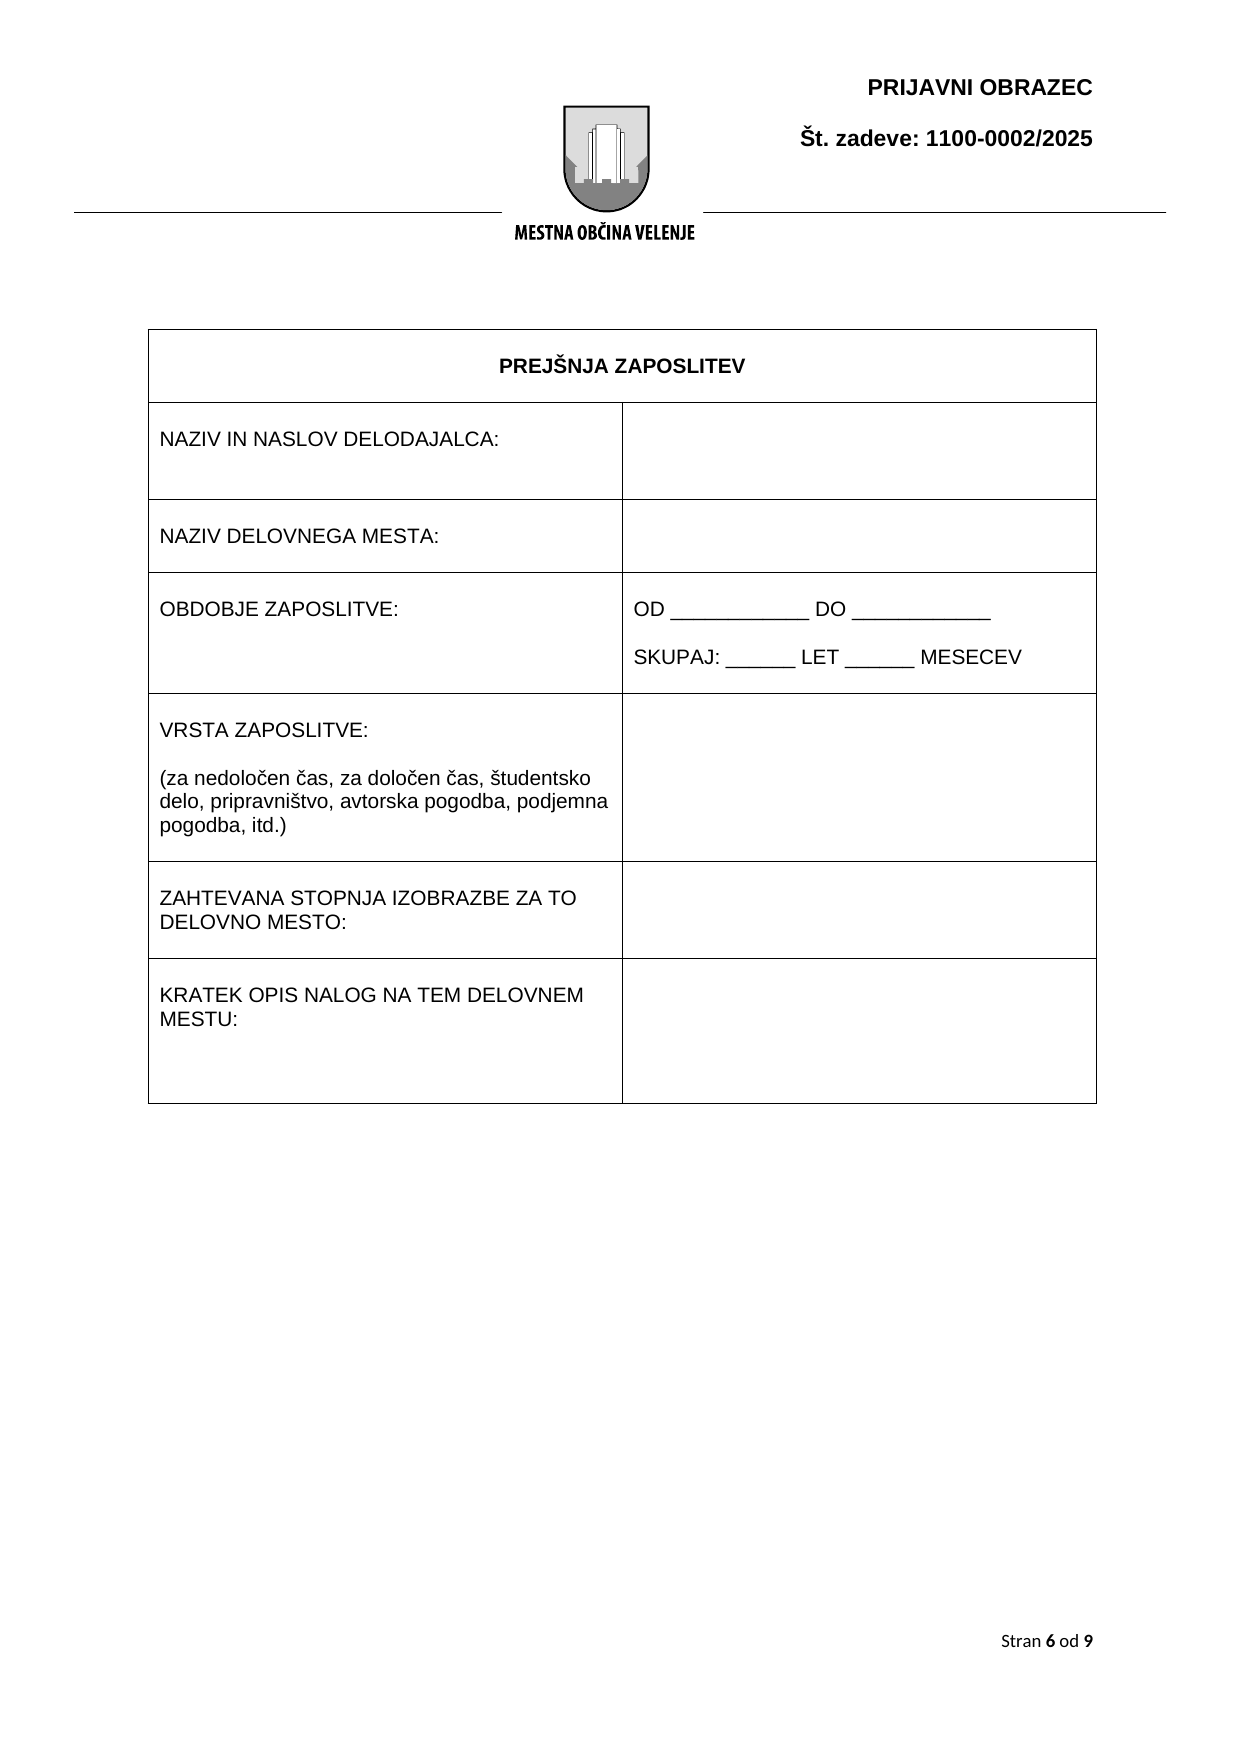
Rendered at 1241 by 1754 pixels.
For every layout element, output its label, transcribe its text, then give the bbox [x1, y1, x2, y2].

table_cell NAZIV DELOVNEGA MESTA: [149, 500, 622, 572]
table_cell [623, 403, 1096, 499]
table_cell OD ____________ DO ____________ SKUPAJ: ______ LET ______ MESECEV [623, 573, 1096, 692]
table_cell VRSTA ZAPOSLITVE: (za nedoločen čas, za določen čas, študentsko delo, pripravništvo, avtorska pogodba, podjemna pogodba, itd.) [149, 694, 622, 861]
table_cell NAZIV IN NASLOV DELODAJALCA: [149, 403, 622, 499]
table_cell ZAHTEVANA STOPNJA IZOBRAZBE ZA TO DELOVNO MESTO: [149, 862, 622, 958]
table_cell [623, 862, 1096, 958]
table_cell [623, 500, 1096, 572]
table_header PREJŠNJA ZAPOSLITEV [149, 330, 1096, 402]
table_cell [623, 694, 1096, 861]
table_cell OBDOBJE ZAPOSLITVE: [149, 573, 622, 692]
table_cell [623, 959, 1096, 1103]
table_cell KRATEK OPIS NALOG NA TEM DELOVNEM MESTU: [149, 959, 622, 1103]
